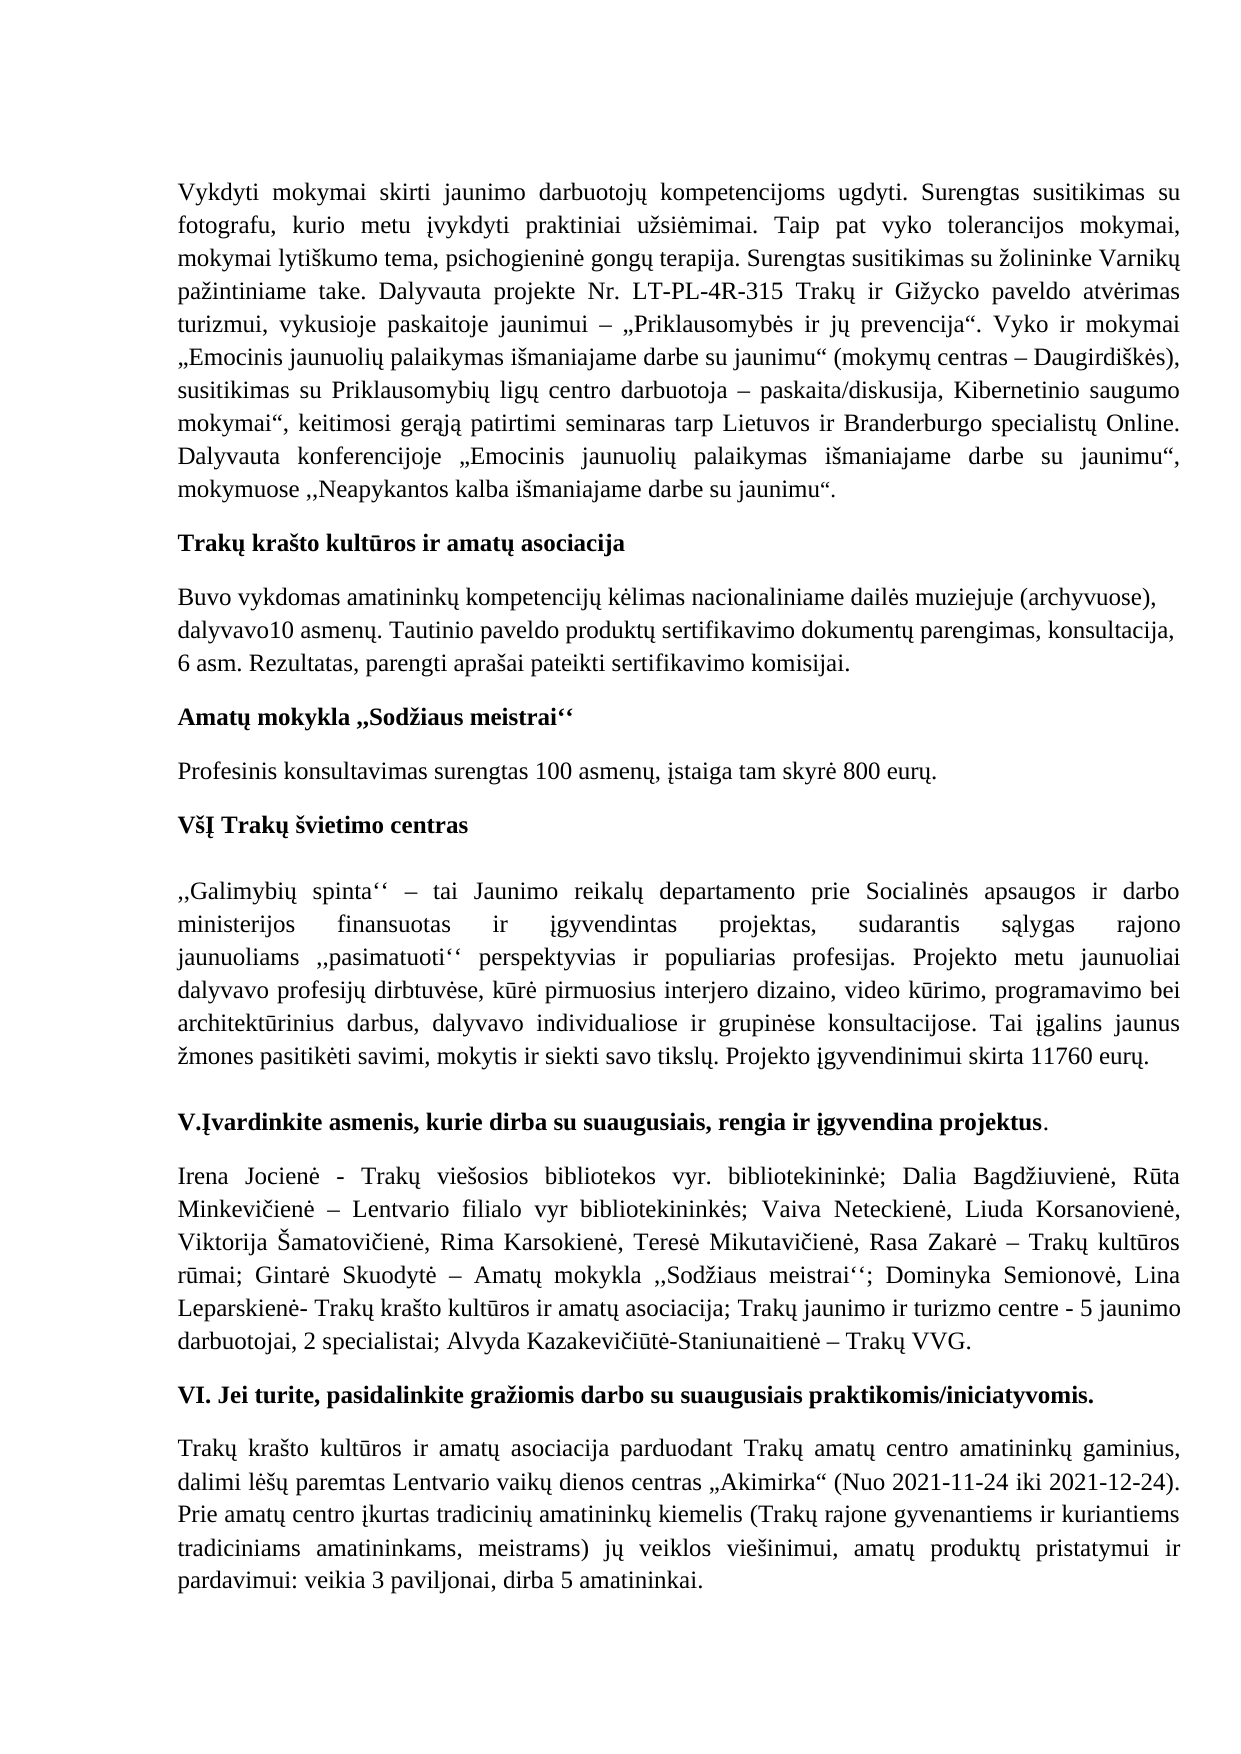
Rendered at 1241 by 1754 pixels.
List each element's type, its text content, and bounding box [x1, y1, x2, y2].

text ,,Galimybių spinta‘‘ – tai Jaunimo reikalų departamento prie Socialinės apsaugos ir darbo ministerijos finansuotas ir įgyvendintas projektas, sudarantis sąlygas rajono jaunuoliams ,,pasimatuoti‘‘ perspektyvias ir populiarias profesijas. Projekto metu jaunuoliai dalyvavo profesijų dirbtuvėse, kūrė pirmuosius interjero dizaino, video kūrimo, programavimo bei architektūrinius darbus, dalyvavo individualiose ir grupinėse konsultacijose. Tai įgalins jaunus žmones pasitikėti savimi, mokytis ir siekti savo tikslų. Projekto įgyvendinimui skirta 11760 eurų. [177, 876, 1181, 1069]
text Amatų mokykla ,,Sodžiaus meistrai‘‘ [177, 702, 1181, 731]
text Buvo vykdomas amatininkų kompetencijų kėlimas nacionaliniame dailės muziejuje (archyvuose), dalyvavo10 asmenų. Tautinio paveldo produktų sertifikavimo dokumentų parengimas, konsultacija, 6 asm. Rezultatas, parengti aprašai pateikti sertifikavimo komisijai. [177, 582, 1181, 677]
text VI. Jei turite, pasidalinkite gražiomis darbo su suaugusiais praktikomis/iniciatyvomis. [177, 1380, 1181, 1408]
text Trakų krašto kultūros ir amatų asociacija parduodant Trakų amatų centro amatininkų gaminius, dalimi lėšų paremtas Lentvario vaikų dienos centras „Akimirka“ (Nuo 2021-11-24 iki 2021-12-24). Prie amatų centro įkurtas tradicinių amatininkų kiemelis (Trakų rajone gyvenantiems ir kuriantiems tradiciniams amatininkams, meistrams) jų veiklos viešinimui, amatų produktų pristatymui ir pardavimui: veikia 3 paviljonai, dirba 5 amatininkai. [177, 1433, 1181, 1594]
text Trakų krašto kultūros ir amatų asociacija [177, 528, 1181, 557]
text Irena Jocienė - Trakų viešosios bibliotekos vyr. bibliotekininkė; Dalia Bagdžiuvienė, Rūta Minkevičienė – Lentvario filialo vyr bibliotekininkės; Vaiva Neteckienė, Liuda Korsanovienė, Viktorija Šamatovičienė, Rima Karsokienė, Teresė Mikutavičienė, Rasa Zakarė – Trakų kultūros rūmai; Gintarė Skuodytė – Amatų mokykla ,,Sodžiaus meistrai‘‘; Dominyka Semionovė, Lina Leparskienė- Trakų krašto kultūros ir amatų asociacija; Trakų jaunimo ir turizmo centre - 5 jaunimo darbuotojai, 2 specialistai; Alvyda Kazakevičiūtė-Staniunaitienė – Trakų VVG. [177, 1161, 1181, 1354]
text V.Įvardinkite asmenis, kurie dirba su suaugusiais, rengia ir įgyvendina projektus. [177, 1107, 1181, 1136]
text Profesinis konsultavimas surengtas 100 asmenų, įstaiga tam skyrė 800 eurų. [177, 756, 1181, 784]
text Vykdyti mokymai skirti jaunimo darbuotojų kompetencijoms ugdyti. Surengtas susitikimas su fotografu, kurio metu įvykdyti praktiniai užsiėmimai. Taip pat vyko tolerancijos mokymai, mokymai lytiškumo tema, psichogieninė gongų terapija. Surengtas susitikimas su žolininke Varnikų pažintiniame take. Dalyvauta projekte Nr. LT-PL-4R-315 Trakų ir Gižycko paveldo atvėrimas turizmui, vykusioje paskaitoje jaunimui – „Priklausomybės ir jų prevencija“. Vyko ir mokymai „Emocinis jaunuolių palaikymas išmaniajame darbe su jaunimu“ (mokymų centras – Daugirdiškės), susitikimas su Priklausomybių ligų centro darbuotoja – paskaita/diskusija, Kibernetinio saugumo mokymai“, keitimosi gerąją patirtimi seminaras tarp Lietuvos ir Branderburgo specialistų Online. Dalyvauta konferencijoje „Emocinis jaunuolių palaikymas išmaniajame darbe su jaunimu“, mokymuose ,,Neapykantos kalba išmaniajame darbe su jaunimu“. [177, 177, 1181, 503]
text VšĮ Trakų švietimo centras [177, 810, 1181, 838]
